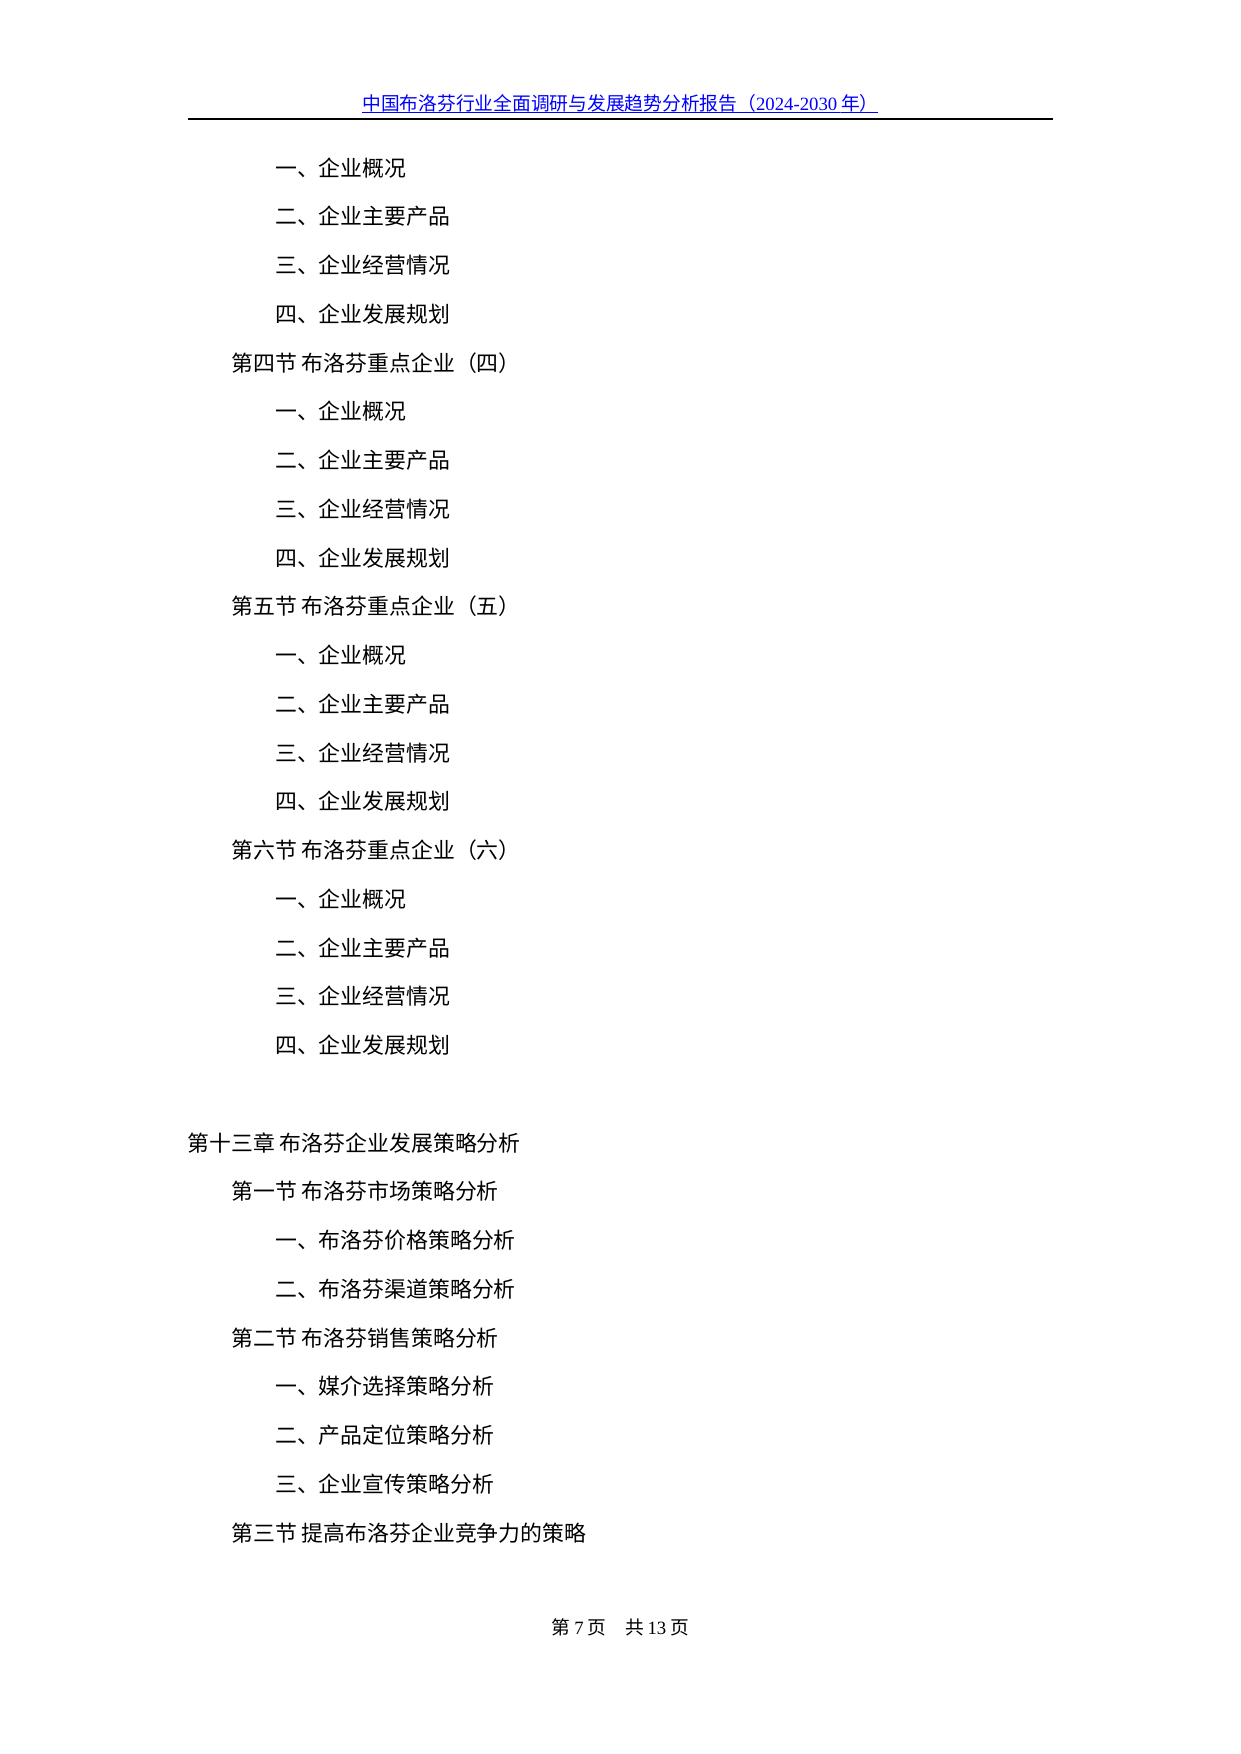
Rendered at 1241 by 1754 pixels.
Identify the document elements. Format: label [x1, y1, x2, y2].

text [187, 150, 1053, 1548]
